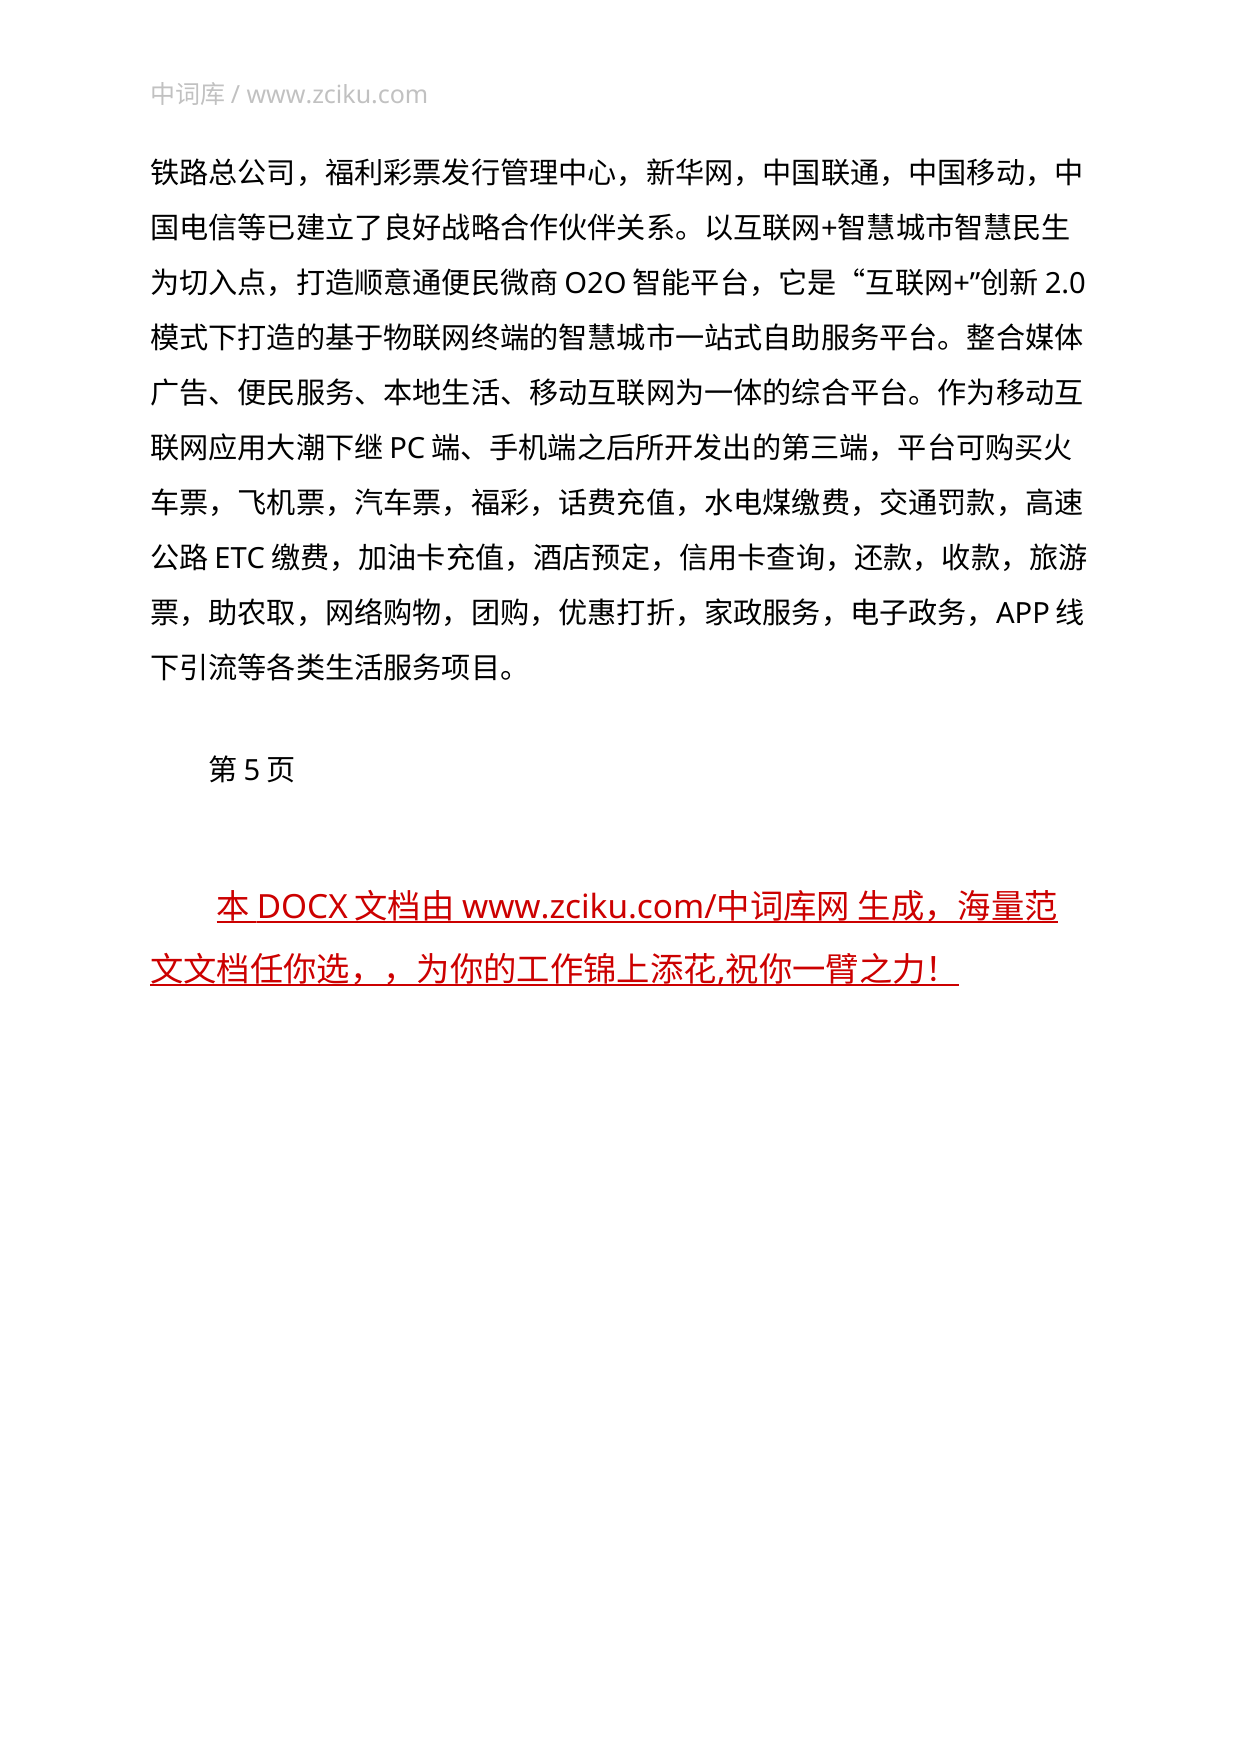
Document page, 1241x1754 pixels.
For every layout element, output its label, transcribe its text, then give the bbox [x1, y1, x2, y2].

text 本DOCX文档由 www.zciku.com/中词库网 生成，海量范文文档任你选，，为你的工作锦上添花,祝你一臂之力！ [150, 879, 1090, 991]
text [150, 150, 1090, 687]
text 第5页 [150, 746, 1090, 789]
